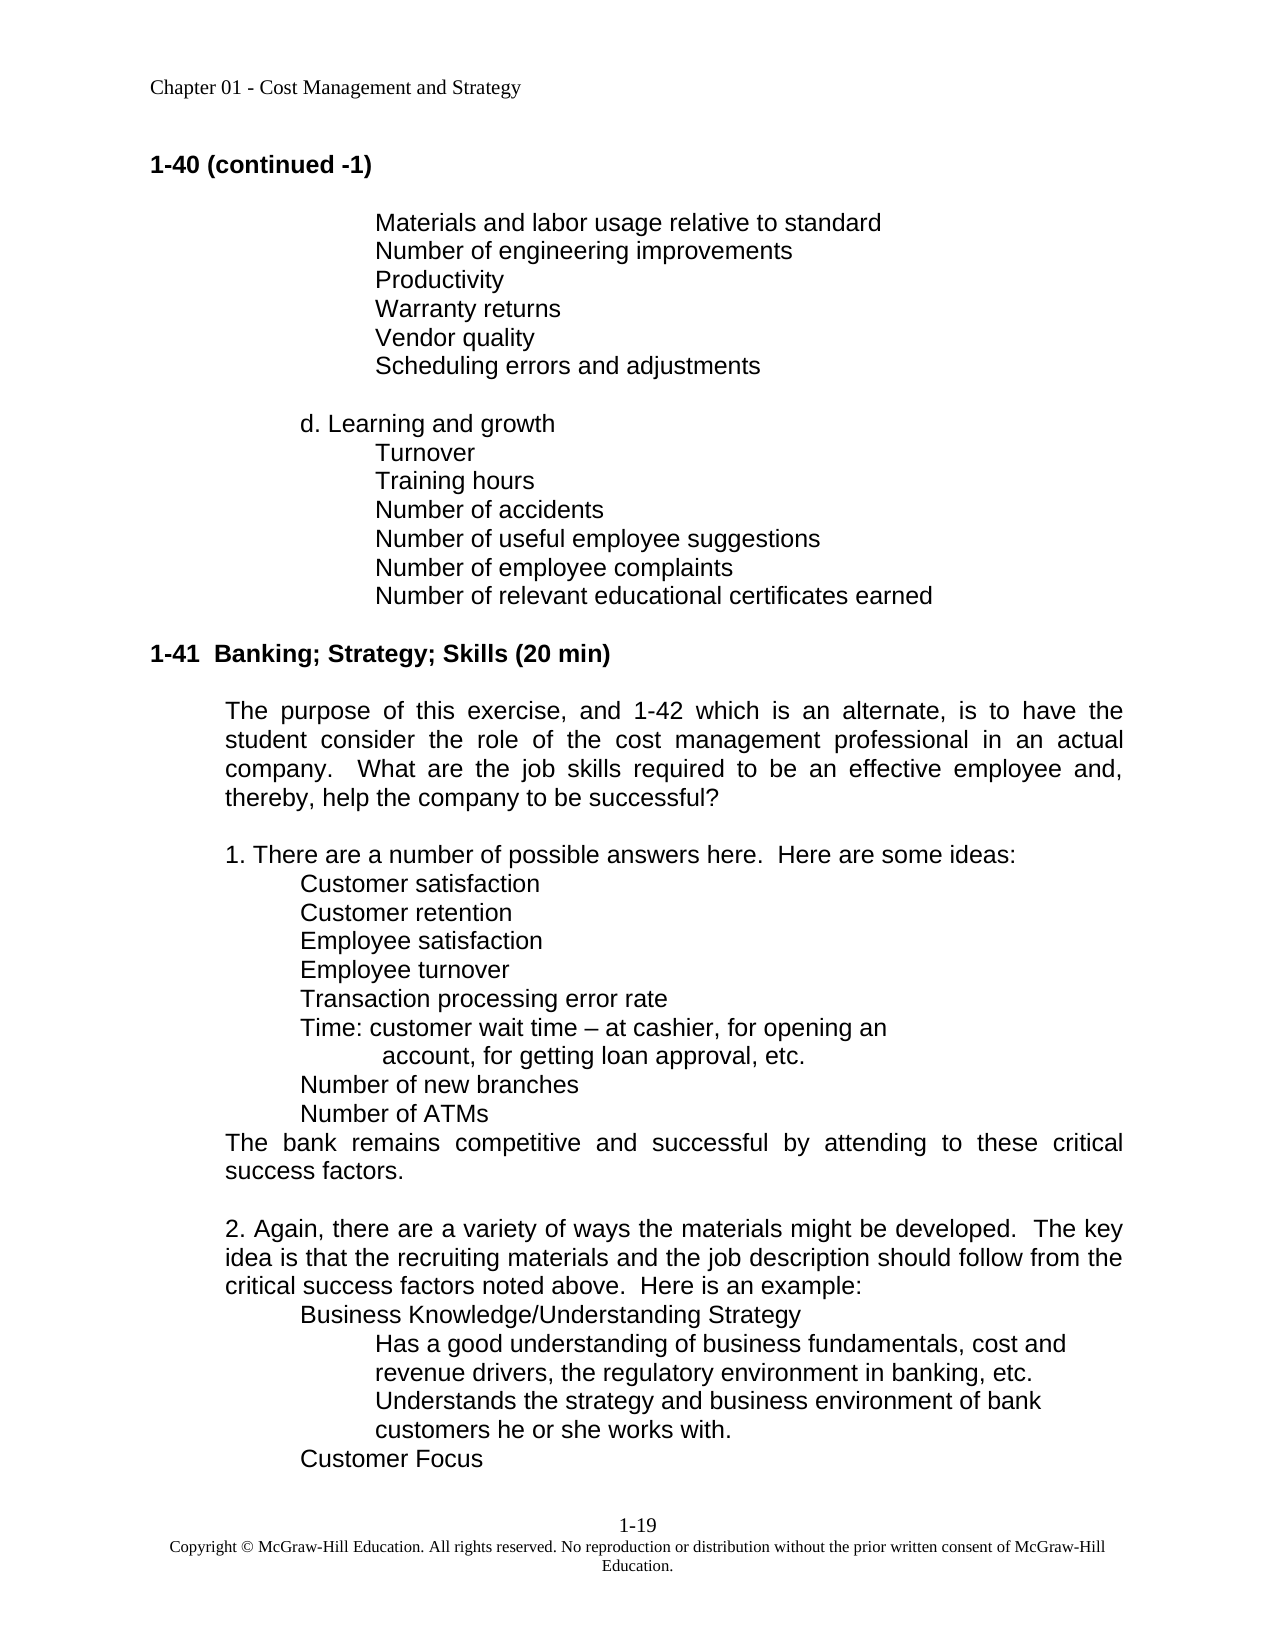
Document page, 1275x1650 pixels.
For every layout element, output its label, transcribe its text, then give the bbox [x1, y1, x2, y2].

text Number of accidents [225, 495, 1125, 524]
text 1-41 Banking; Strategy; Skills (20 min) [150, 639, 1125, 667]
text Number of useful employee suggestions [225, 524, 1125, 552]
text d. Learning and growth [225, 409, 1125, 437]
text Transaction processing error rate [300, 984, 1125, 1012]
text 2. Again, there are a variety of ways the materials might be developed. The key idea is that the recruiting materials and the job description should follow from the critical success factors noted above. Here is an example: [225, 1214, 1125, 1300]
text Business Knowledge/Understanding Strategy [225, 1300, 1125, 1329]
text Scheduling errors and adjustments [225, 351, 1125, 380]
text Has a good understanding of business fundamentals, cost and revenue drivers, the regulatory environment in banking, etc. [300, 1329, 1125, 1386]
text Number of relevant educational certificates earned [225, 581, 1125, 610]
text 1. There are a number of possible answers here. Here are some ideas: [225, 840, 1125, 869]
text Number of new branches [300, 1070, 1125, 1099]
text Number of employee complaints [225, 552, 1125, 581]
text account, for getting loan approval, etc. [375, 1041, 1125, 1070]
text Time: customer wait time – at cashier, for opening an [300, 1012, 1125, 1041]
text Vendor quality [225, 322, 1125, 351]
text Customer Focus [300, 1444, 1125, 1472]
text Number of ATMs [300, 1099, 1125, 1127]
text Productivity [225, 265, 1125, 294]
text 1-40 (continued -1) [150, 150, 1125, 179]
text Training hours [225, 466, 1125, 495]
text Employee satisfaction [300, 926, 1125, 955]
text Understands the strategy and business environment of bank customers he or she works with. [375, 1386, 1125, 1444]
text Employee turnover [300, 955, 1125, 984]
text The purpose of this exercise, and 1-42 which is an alternate, is to have the student consider the role of the cost management professional in an actual company. What are the job skills required to be an effective employee and, thereby, help the company to be successful? [225, 696, 1125, 811]
text The bank remains competitive and successful by attending to these critical success factors. [225, 1127, 1125, 1185]
text Warranty returns [225, 294, 1125, 322]
text Customer retention [300, 897, 1125, 926]
text Customer satisfaction [300, 869, 1125, 897]
text Turnover [225, 437, 1125, 466]
text Materials and labor usage relative to standard [225, 207, 1125, 236]
text Number of engineering improvements [225, 236, 1125, 265]
